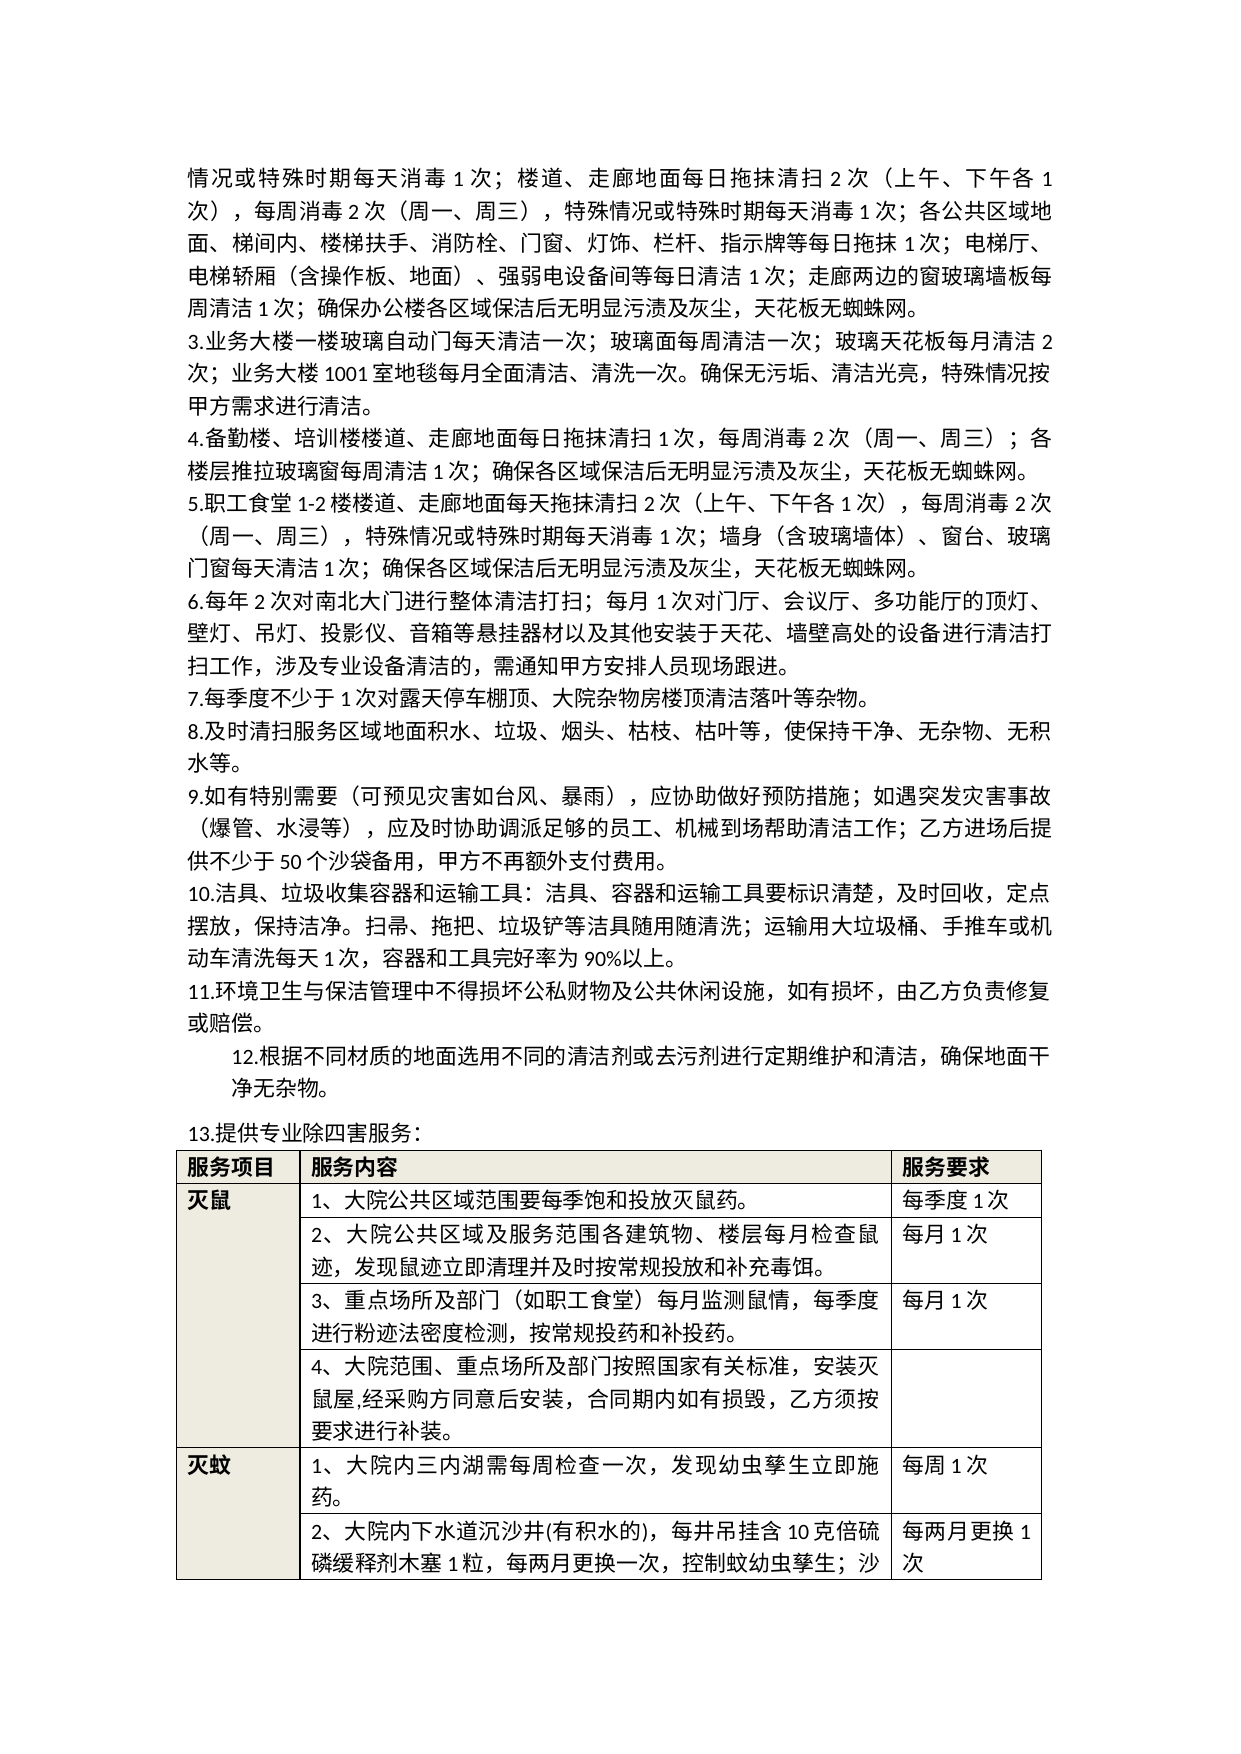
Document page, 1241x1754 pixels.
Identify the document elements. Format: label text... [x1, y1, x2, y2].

text 9.如有特别需要（可预见灾害如台风、暴雨），应协助做好预防措施；如遇突发灾害事故（爆管、水浸等），应及时协助调派足够的员工、机械到场帮助清洁工作；乙方进场后提供不少于50个沙袋备用，甲方不再额外支付费用。 [187, 779, 1053, 877]
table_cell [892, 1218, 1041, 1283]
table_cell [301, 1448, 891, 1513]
text 7.每季度不少于1次对露天停车棚顶、大院杂物房楼顶清洁落叶等杂物。 [187, 682, 1053, 714]
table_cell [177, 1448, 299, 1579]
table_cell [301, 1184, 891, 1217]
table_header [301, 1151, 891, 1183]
text 13.提供专业除四害服务： [187, 1117, 1053, 1149]
text 11.环境卫生与保洁管理中不得损坏公私财物及公共休闲设施，如有损坏，由乙方负责修复或赔偿。 [187, 974, 1053, 1039]
text 3.业务大楼一楼玻璃自动门每天清洁一次；玻璃面每周清洁一次；玻璃天花板每月清洁2次；业务大楼1001室地毯每月全面清洁、清洗一次。确保无污垢、清洁光亮，特殊情况按甲方需求进行清洁。 [187, 324, 1053, 422]
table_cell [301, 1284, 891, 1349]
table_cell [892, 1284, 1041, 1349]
text 4.备勤楼、培训楼楼道、走廊地面每日拖抹清扫1次，每周消毒2次（周一、周三）；各楼层推拉玻璃窗每周清洁1次；确保各区域保洁后无明显污渍及灰尘，天花板无蜘蛛网。 [187, 422, 1053, 487]
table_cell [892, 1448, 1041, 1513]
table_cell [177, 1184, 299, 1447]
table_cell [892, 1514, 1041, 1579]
text 12.根据不同材质的地面选用不同的清洁剂或去污剂进行定期维护和清洁，确保地面干净无杂物。 [231, 1039, 1053, 1104]
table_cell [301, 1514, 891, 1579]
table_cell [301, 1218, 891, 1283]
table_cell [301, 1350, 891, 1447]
text 8.及时清扫服务区域地面积水、垃圾、烟头、枯枝、枯叶等，使保持干净、无杂物、无积水等。 [187, 714, 1053, 779]
text 5.职工食堂1-2楼楼道、走廊地面每天拖抹清扫2次（上午、下午各1次），每周消毒2次（周一、周三），特殊情况或特殊时期每天消毒1次；墙身（含玻璃墙体）、窗台、玻璃门窗每天清洁1次；确保各区域保洁后无明显污渍及灰尘，天花板无蜘蛛网。 [187, 487, 1053, 584]
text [187, 162, 1053, 324]
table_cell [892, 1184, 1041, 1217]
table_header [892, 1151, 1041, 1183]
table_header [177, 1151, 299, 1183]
text 6.每年2次对南北大门进行整体清洁打扫；每月1次对门厅、会议厅、多功能厅的顶灯、壁灯、吊灯、投影仪、音箱等悬挂器材以及其他安装于天花、墙壁高处的设备进行清洁打扫工作，涉及专业设备清洁的，需通知甲方安排人员现场跟进。 [187, 584, 1053, 682]
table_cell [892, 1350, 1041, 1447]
text 10.洁具、垃圾收集容器和运输工具：洁具、容器和运输工具要标识清楚，及时回收，定点摆放，保持洁净。扫帚、拖把、垃圾铲等洁具随用随清洗；运输用大垃圾桶、手推车或机动车清洗每天1次，容器和工具完好率为90%以上。 [187, 877, 1053, 974]
